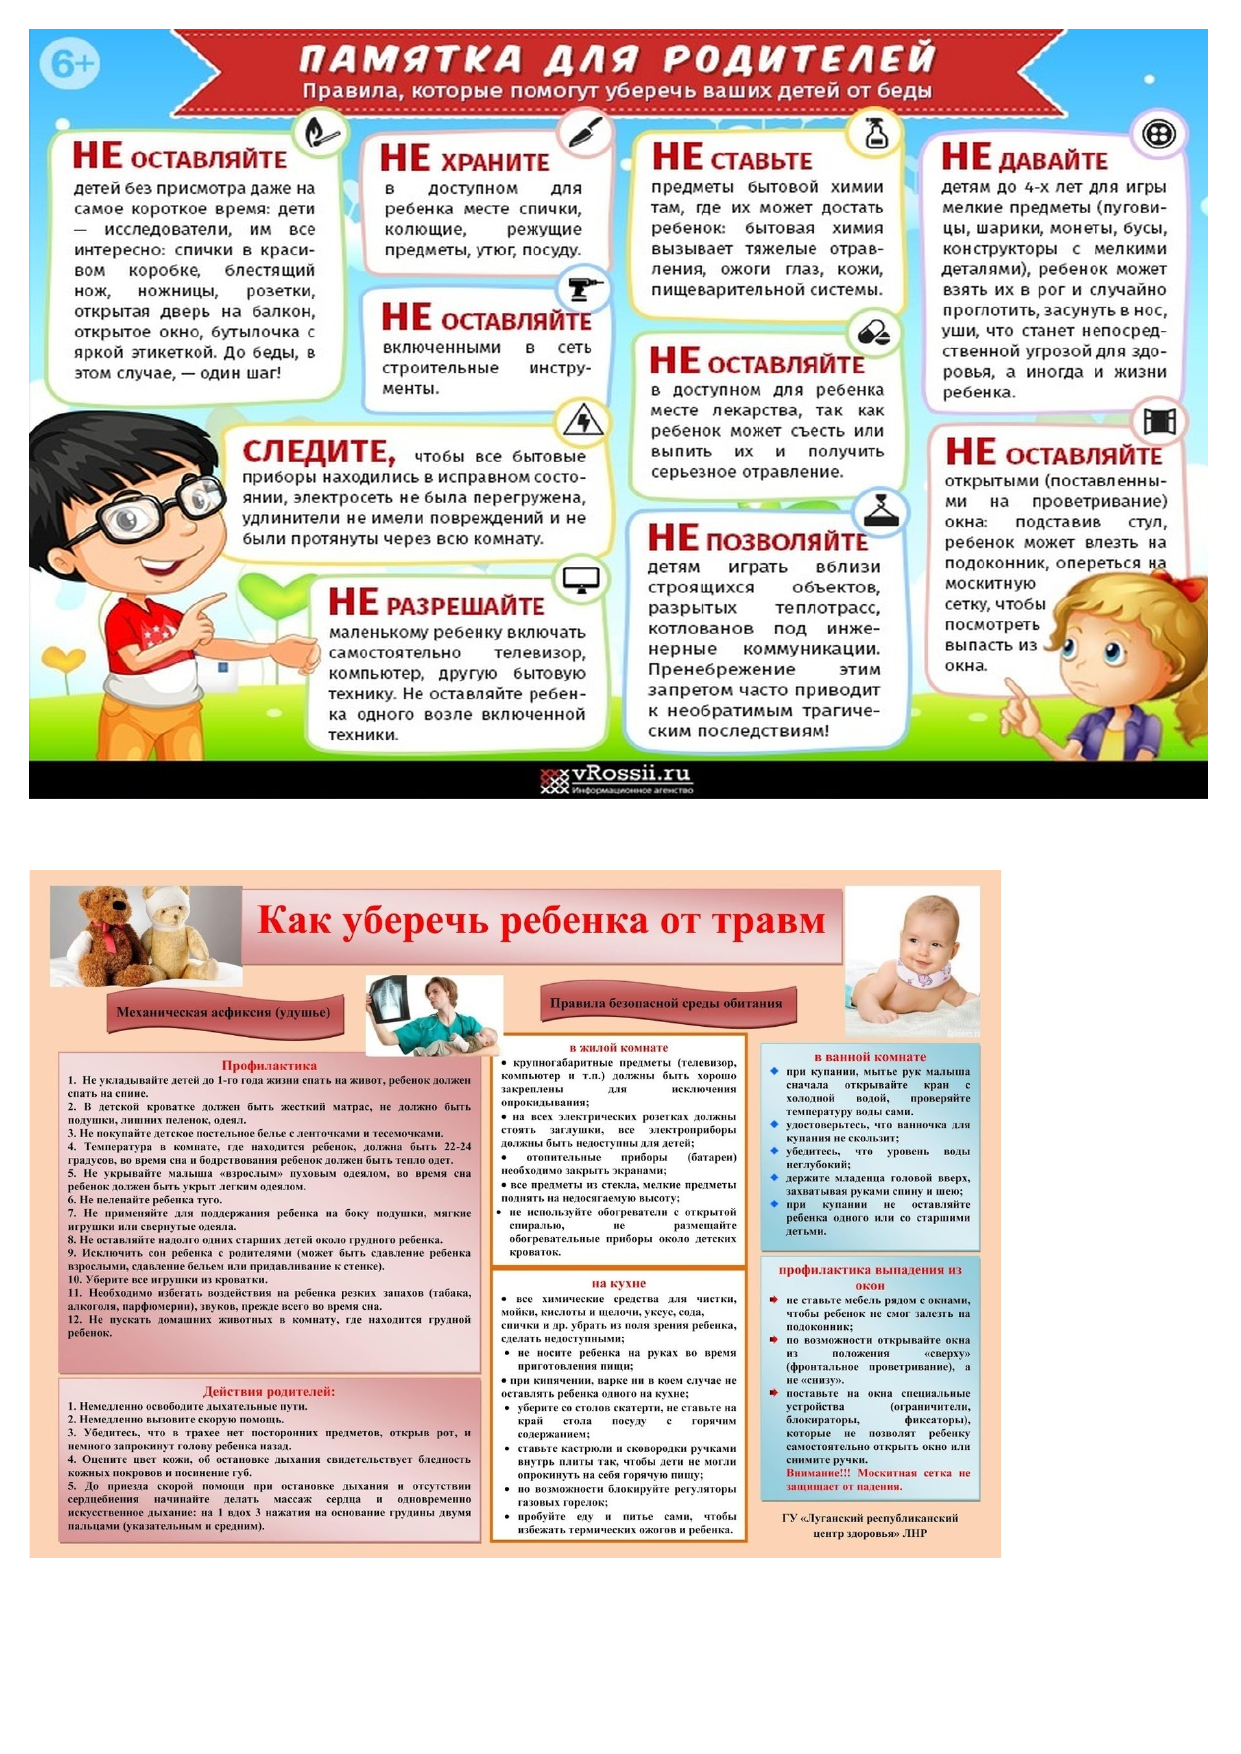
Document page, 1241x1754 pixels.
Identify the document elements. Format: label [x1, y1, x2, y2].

picture [29, 870, 1002, 1558]
picture [29, 29, 1208, 799]
